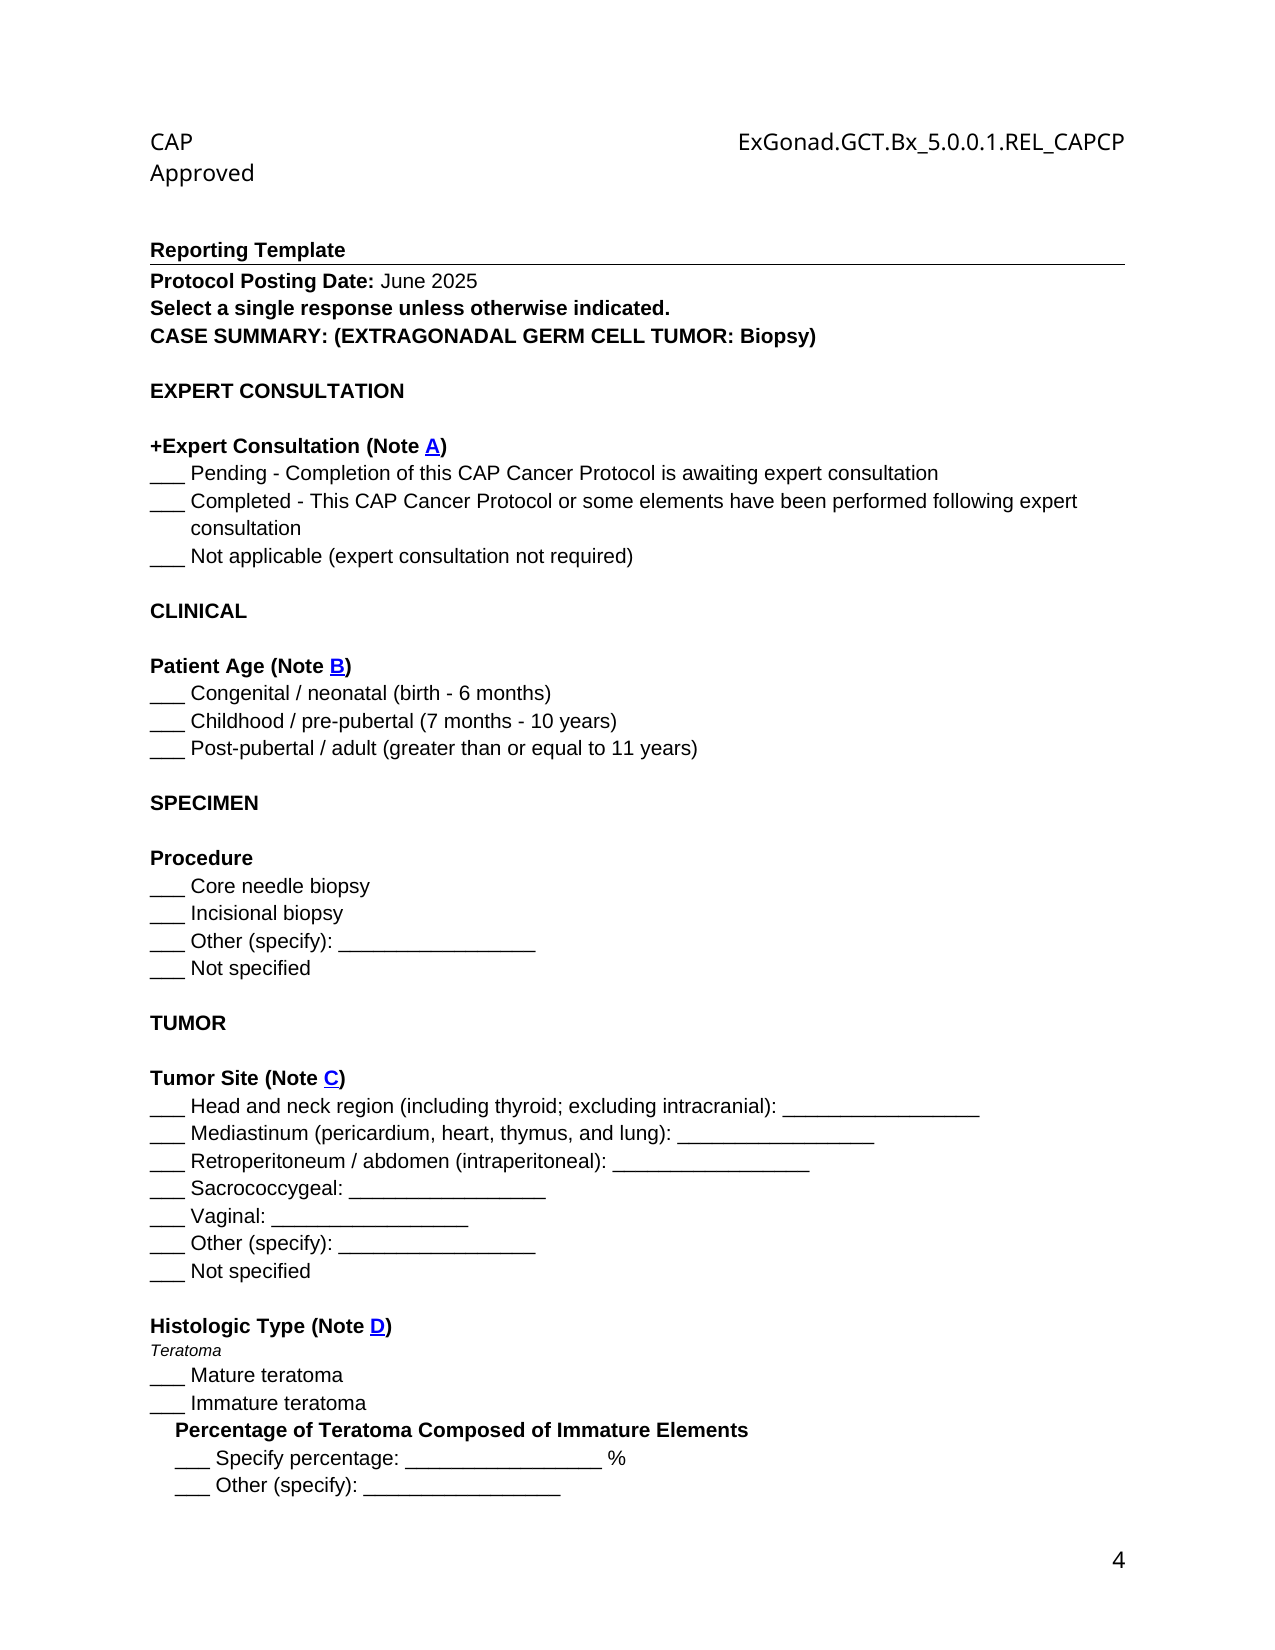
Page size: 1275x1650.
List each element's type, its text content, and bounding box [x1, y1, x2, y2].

text ___ Not specified [150, 1258, 1125, 1282]
text Teratoma [150, 1341, 1125, 1360]
text Protocol Posting Date: June 2025 [150, 268, 1125, 292]
text CASE SUMMARY: (EXTRAGONADAL GERM CELL TUMOR: Biopsy) [150, 323, 1125, 347]
text ___ Incisional biopsy [150, 901, 1125, 925]
text ___ Childhood / pre-pubertal (7 months - 10 years) [150, 708, 1125, 732]
text ___ Specify percentage: _________________ % [150, 1446, 1125, 1469]
text Reporting Template [150, 238, 1125, 264]
text TUMOR [150, 1011, 1125, 1035]
text Procedure [150, 846, 1125, 870]
text ___ Not specified [150, 956, 1125, 980]
text ___ Head and neck region (including thyroid; excluding intracranial): _________________ [150, 1093, 1125, 1117]
text ___ Pending - Completion of this CAP Cancer Protocol is awaiting expert consultation [150, 461, 1125, 485]
text ___ Core needle biopsy [150, 873, 1125, 897]
text Select a single response unless otherwise indicated. [150, 296, 1125, 320]
text ___ Completed - This CAP Cancer Protocol or some elements have been performed following expert [150, 488, 1125, 512]
text ___ Other (specify): _________________ [150, 1231, 1125, 1255]
text SPECIMEN [150, 791, 1125, 815]
text ___ Other (specify): _________________ [150, 928, 1125, 952]
text EXPERT CONSULTATION [150, 378, 1125, 402]
text ___ Mediastinum (pericardium, heart, thymus, and lung): _________________ [150, 1121, 1125, 1145]
text ___ Not applicable (expert consultation not required) [150, 543, 1125, 567]
text ___ Mature teratoma [150, 1363, 1125, 1387]
text ___ Other (specify): _________________ [150, 1473, 1125, 1497]
text Patient Age (Note B) [150, 653, 1125, 677]
text ___ Vaginal: _________________ [150, 1203, 1125, 1227]
text ___ Immature teratoma [150, 1391, 1125, 1414]
text Histologic Type (Note D) [150, 1313, 1125, 1337]
text ___ Sacrococcygeal: _________________ [150, 1176, 1125, 1200]
text ___ Post-pubertal / adult (greater than or equal to 11 years) [150, 736, 1125, 760]
text ___ Retroperitoneum / abdomen (intraperitoneal): _________________ [150, 1148, 1125, 1172]
text Percentage of Teratoma Composed of Immature Elements [150, 1418, 1125, 1442]
text consultation [150, 516, 1125, 540]
text CLINICAL [150, 598, 1125, 622]
text ___ Congenital / neonatal (birth - 6 months) [150, 681, 1125, 705]
text Tumor Site (Note C) [150, 1066, 1125, 1090]
text +Expert Consultation (Note A) [150, 433, 1125, 457]
